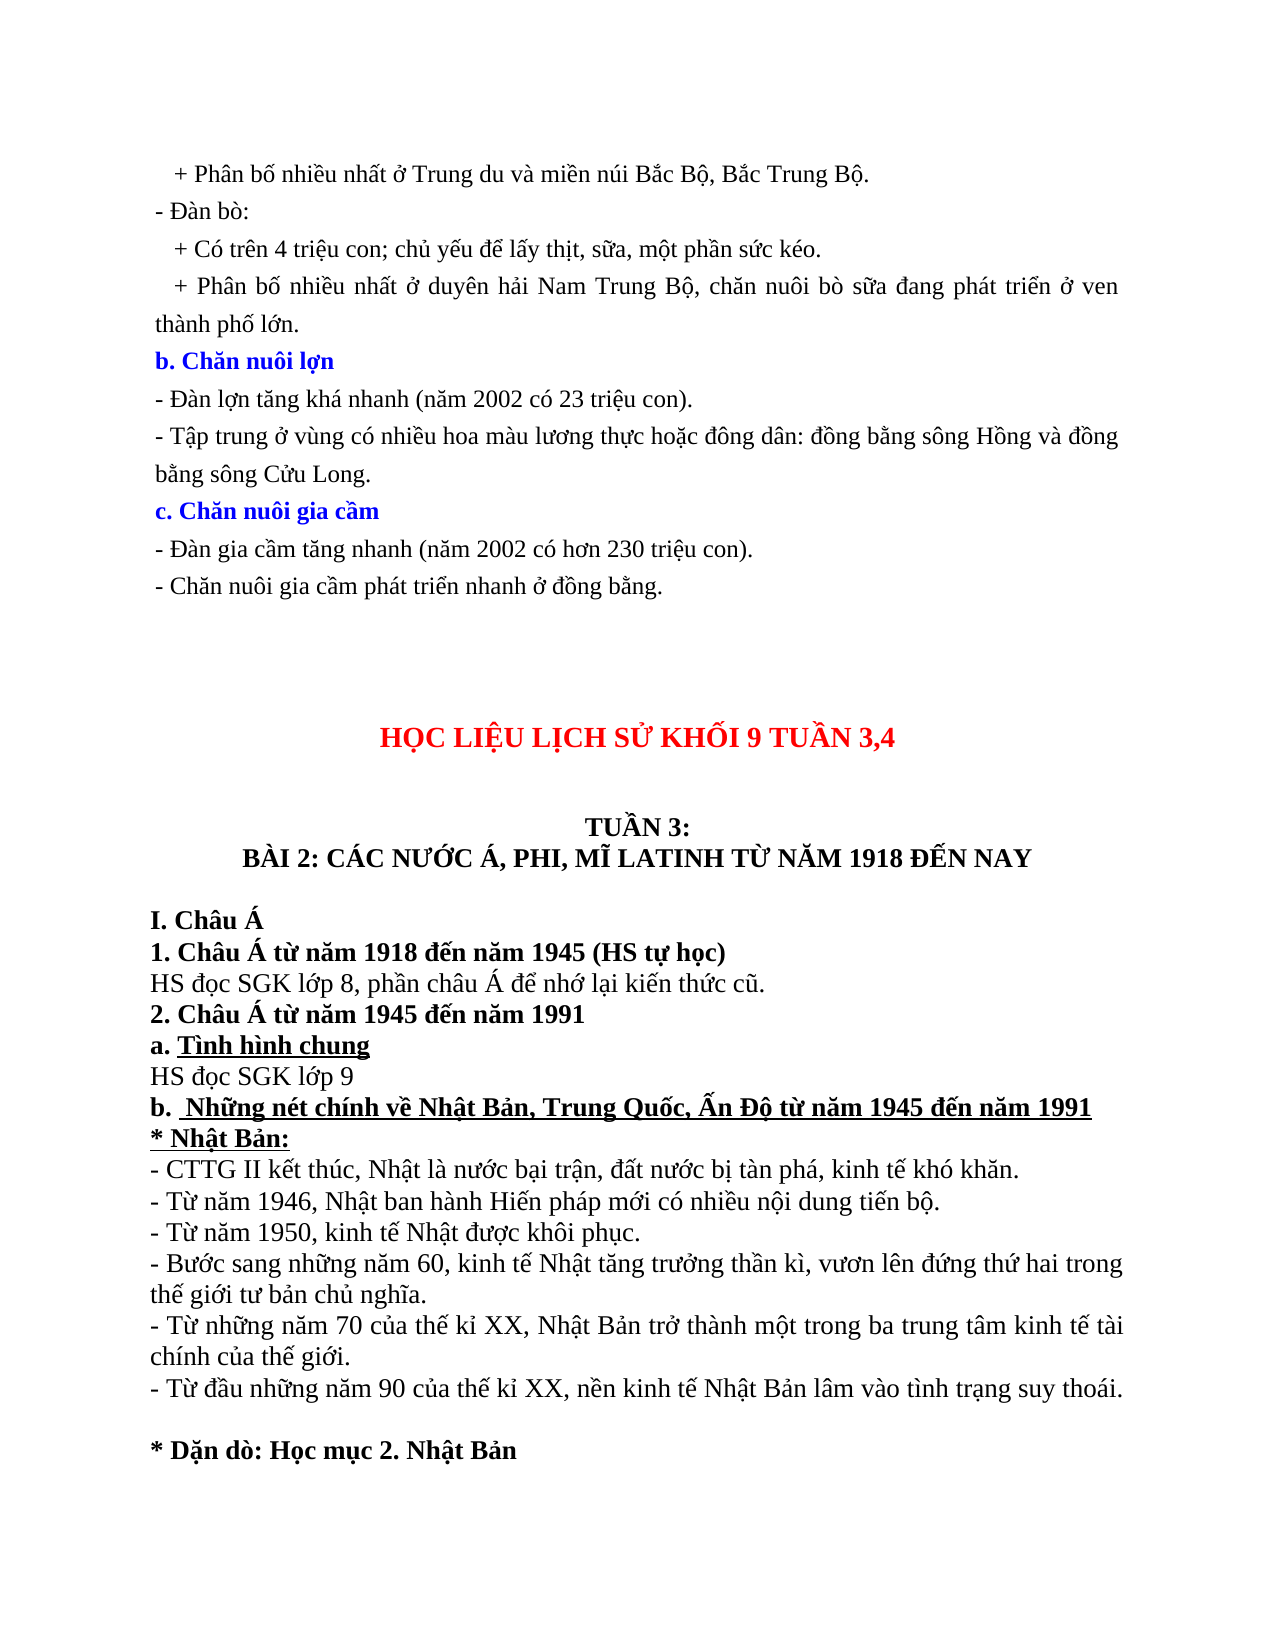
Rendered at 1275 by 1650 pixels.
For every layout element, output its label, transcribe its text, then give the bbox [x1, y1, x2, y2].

text c. Chăn nuôi gia cầm [155, 487, 1120, 525]
text - Từ năm 1950, kinh tế Nhật được khôi phục. [150, 1216, 1125, 1247]
text - Chăn nuôi gia cầm phát triển nhanh ở đồng bằng. [155, 562, 1120, 600]
text + Phân bố nhiều nhất ở duyên hải Nam Trung Bộ, chăn nuôi bò sữa đang phát triển ở ven thành phố lớn. [155, 262, 1120, 337]
list Châu Á từ năm 1918 đến năm 1945 (HS tự học) [150, 936, 1125, 967]
text - Từ năm 1946, Nhật ban hành Hiến pháp mới có nhiều nội dung tiến bộ. [150, 1185, 1125, 1216]
text + Phân bố nhiều nhất ở Trung du và miền núi Bắc Bộ, Bắc Trung Bộ. [155, 150, 1120, 187]
text HS đọc SGK lớp 8, phần châu Á để nhớ lại kiến thức cũ. [150, 967, 1125, 998]
text b. Chăn nuôi lợn [155, 337, 1120, 375]
text - Từ những năm 70 của thế kỉ XX, Nhật Bản trở thành một trong ba trung tâm kinh tế tài chính của thế giới. [150, 1309, 1125, 1372]
text - Tập trung ở vùng có nhiều hoa màu lương thực hoặc đông dân: đồng bằng sông Hồng và đồng bằng sông Cửu Long. [155, 412, 1120, 487]
text HỌC LIỆU LỊCH SỬ KHỐI 9 TUẦN 3,4 [150, 720, 1125, 753]
text * Dặn dò: Học mục 2. Nhật Bản [150, 1434, 1125, 1465]
list Những nét chính về Nhật Bản, Trung Quốc, Ấn Độ từ năm 1945 đến năm 1991 [150, 1091, 1125, 1122]
list Châu Á [150, 904, 1125, 936]
text - Bước sang những năm 60, kinh tế Nhật tăng trưởng thần kì, vươn lên đứng thứ hai trong thế giới tư bản chủ nghĩa. [150, 1247, 1125, 1309]
text - Đàn gia cầm tăng nhanh (năm 2002 có hơn 230 triệu con). [155, 525, 1120, 562]
text - Đàn lợn tăng khá nhanh (năm 2002 có 23 triệu con). [155, 375, 1120, 412]
text TUẦN 3: [150, 811, 1125, 842]
list Châu Á từ năm 1945 đến năm 1991 [150, 998, 1125, 1029]
text - Đàn bò: [155, 187, 1120, 225]
list Tình hình chung [150, 1029, 1125, 1060]
text HS đọc SGK lớp 9 [150, 1060, 1125, 1091]
text * Nhật Bản: [150, 1122, 1125, 1154]
text - Từ đầu những năm 90 của thế kỉ XX, nền kinh tế Nhật Bản lâm vào tình trạng suy thoái. [150, 1372, 1125, 1403]
text + Có trên 4 triệu con; chủ yếu để lấy thịt, sữa, một phần sức kéo. [155, 225, 1120, 262]
text - CTTG II kết thúc, Nhật là nước bại trận, đất nước bị tàn phá, kinh tế khó khăn. [150, 1154, 1125, 1185]
text BÀI 2: CÁC NƯỚC Á, PHI, MĨ LATINH TỪ NĂM 1918 ĐẾN NAY [150, 842, 1125, 873]
